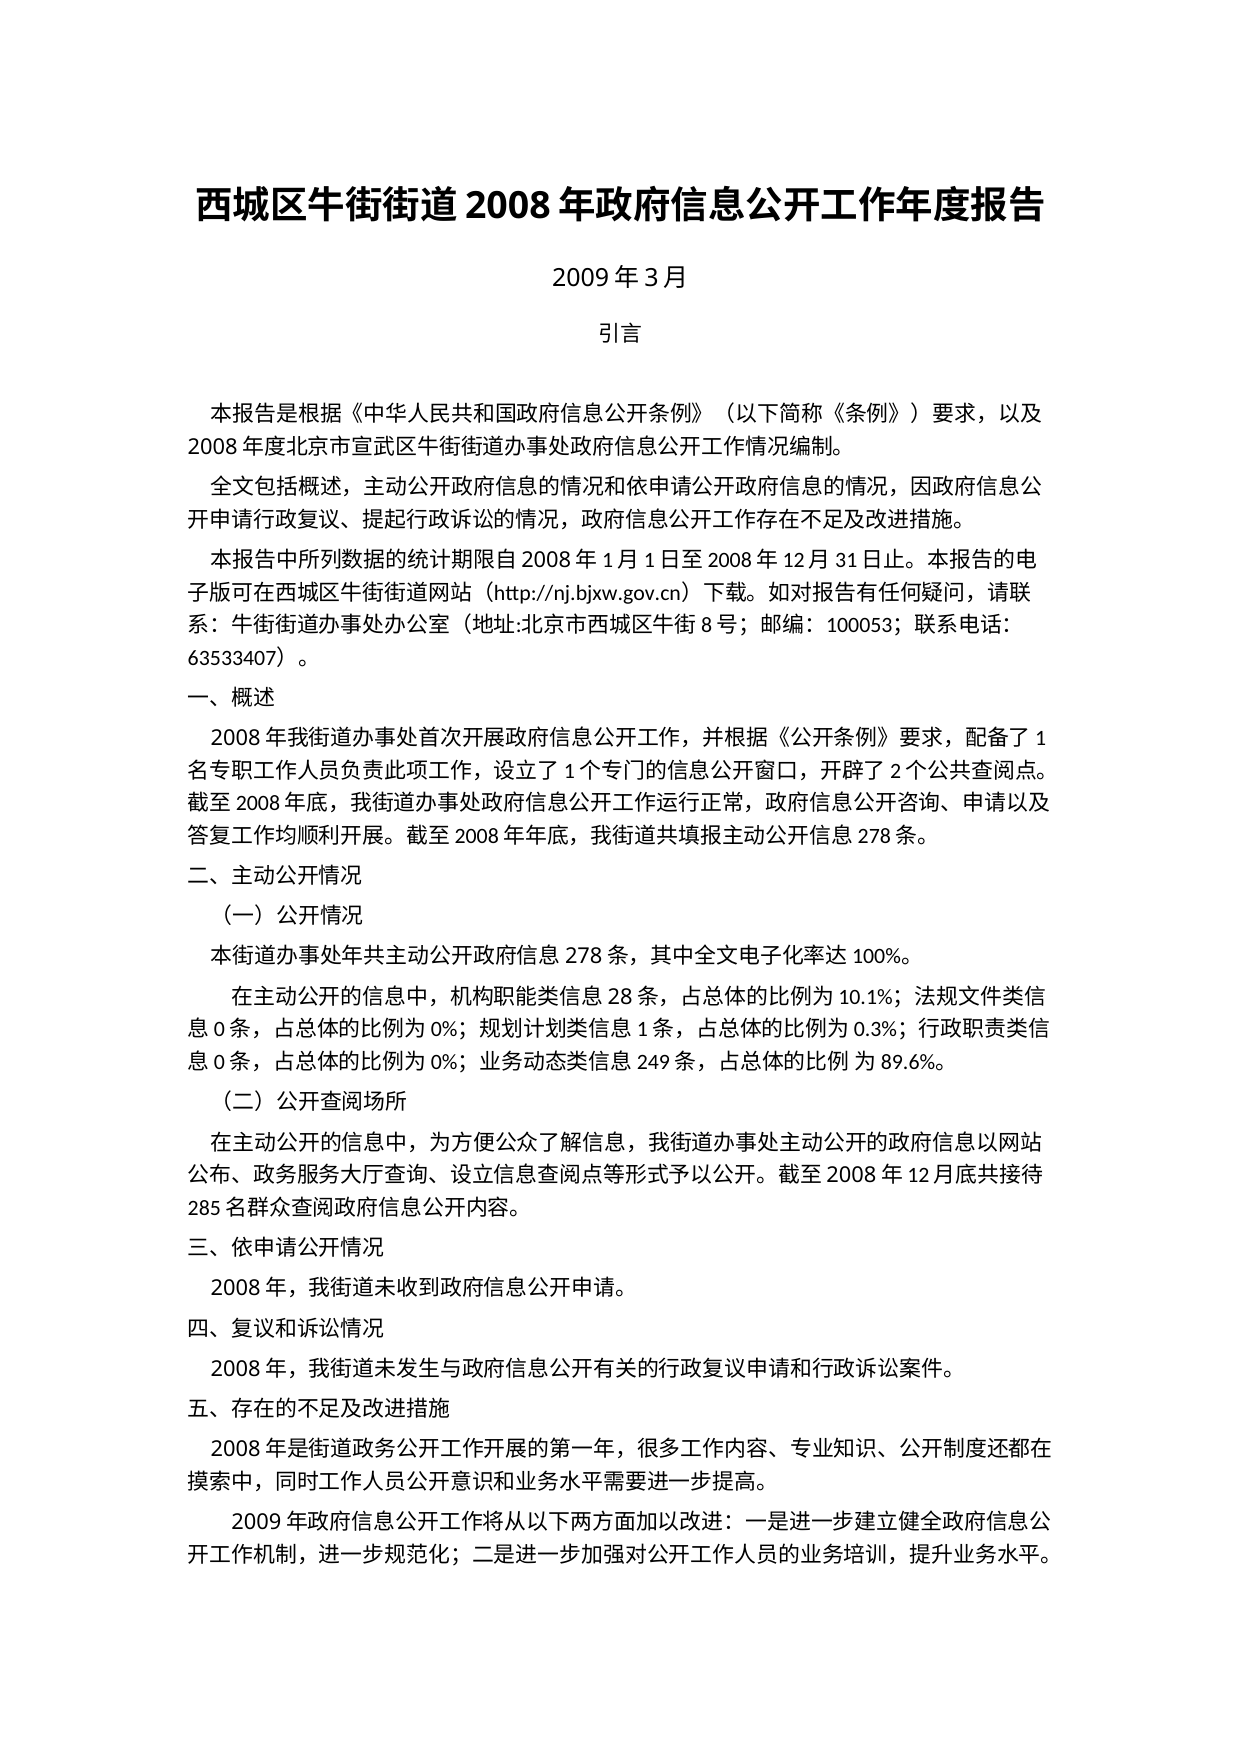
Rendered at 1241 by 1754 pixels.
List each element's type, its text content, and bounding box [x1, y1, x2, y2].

text 全文包括概述，主动公开政府信息的情况和依申请公开政府信息的情况，因政府信息公开申请行政复议、提起行政诉讼的情况，政府信息公开工作存在不足及改进措施。 [187, 469, 1053, 534]
text 二、主动公开情况 [187, 858, 1053, 890]
text 2008年，我街道未收到政府信息公开申请。 [187, 1270, 1053, 1302]
text 本报告中所列数据的统计期限自2008年1月1日至2008年12月31日止。本报告的电子版可在西城区牛街街道网站（http://nj.bjxw.gov.cn）下载。如对报告有任何疑问，请联系：牛街街道办事处办公室（地址:北京市西城区牛街8号；邮编：100053；联系电话：63533407）。 [187, 542, 1053, 672]
text 2008年是街道政务公开工作开展的第一年，很多工作内容、专业知识、公开制度还都在摸索中，同时工作人员公开意识和业务水平需要进一步提高。 [187, 1431, 1053, 1496]
text 在主动公开的信息中，为方便公众了解信息，我街道办事处主动公开的政府信息以网站公布、政务服务大厅查询、设立信息查阅点等形式予以公开。截至2008年12月底共接待285名群众查阅政府信息公开内容。 [187, 1124, 1053, 1222]
text （二）公开查阅场所 [187, 1084, 1053, 1116]
text 四、复议和诉讼情况 [187, 1310, 1053, 1343]
text 西城区牛街街道2008年政府信息公开工作年度报告 [187, 170, 1053, 235]
text （一）公开情况 [187, 898, 1053, 930]
text 五、存在的不足及改进措施 [187, 1391, 1053, 1423]
text 2008年我街道办事处首次开展政府信息公开工作，并根据《公开条例》要求，配备了1名专职工作人员负责此项工作，设立了1个专门的信息公开窗口，开辟了2个公共查阅点。截至2008年底，我街道办事处政府信息公开工作运行正常，政府信息公开咨询、申请以及答复工作均顺利开展。截至2008年年底，我街道共填报主动公开信息278条。 [187, 720, 1053, 850]
text 在主动公开的信息中，机构职能类信息28条，占总体的比例为10.1%；法规文件类信息0条，占总体的比例为0%；规划计划类信息1条，占总体的比例为0.3%；行政职责类信息0条，占总体的比例为0%；业务动态类信息249条，占总体的比例 为89.6%。 [187, 978, 1053, 1076]
text 三、依申请公开情况 [187, 1229, 1053, 1262]
text 2009年政府信息公开工作将从以下两方面加以改进：一是进一步建立健全政府信息公开工作机制，进一步规范化；二是进一步加强对公开工作人员的业务培训，提升业务水平。 [187, 1504, 1053, 1569]
text 一、概述 [187, 679, 1053, 712]
text 本街道办事处年共主动公开政府信息278条，其中全文电子化率达100%。 [187, 938, 1053, 971]
text 本报告是根据《中华人民共和国政府信息公开条例》（以下简称《条例》）要求，以及2008年度北京市宣武区牛街街道办事处政府信息公开工作情况编制。 [187, 396, 1053, 461]
text 2008年，我街道未发生与政府信息公开有关的行政复议申请和行政诉讼案件。 [187, 1350, 1053, 1383]
text 2009年3月 [187, 243, 1053, 308]
text 引言 [187, 315, 1053, 348]
